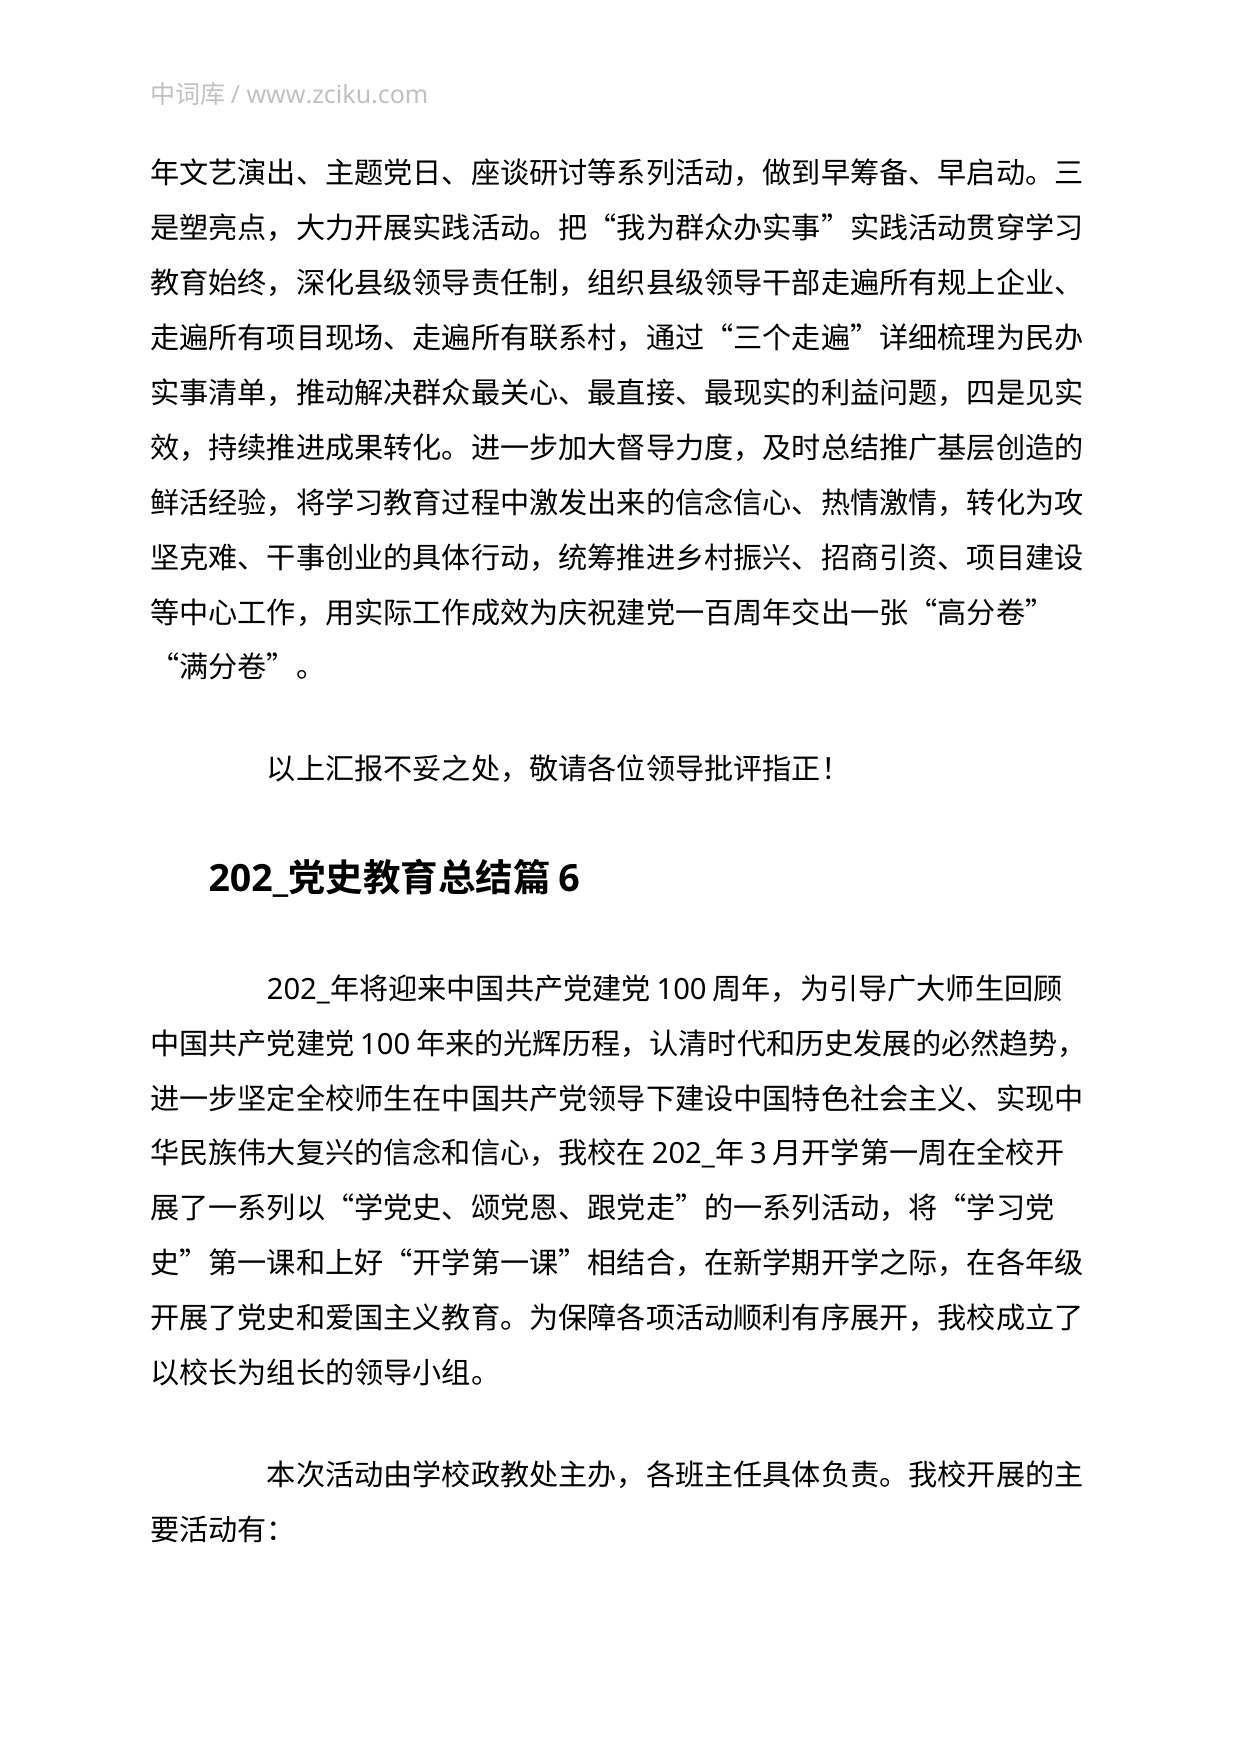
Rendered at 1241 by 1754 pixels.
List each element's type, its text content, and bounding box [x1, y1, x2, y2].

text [150, 150, 1090, 686]
text 本次活动由学校政教处主办，各班主任具体负责。我校开展的主要活动有： [150, 1452, 1090, 1549]
text 以上汇报不妥之处，敬请各位领导批评指正！ [150, 746, 1090, 788]
text 202_党史教育总结篇6 [150, 848, 1090, 902]
text 202_年将迎来中国共产党建党100周年，为引导广大师生回顾中国共产党建党100年来的光辉历程，认清时代和历史发展的必然趋势，进一步坚定全校师生在中国共产党领导下建设中国特色社会主义、实现中华民族伟大复兴的信念和信心，我校在202_年3月开学第一周在全校开展了一系列以“学党史、颂党恩、跟党走”的一系列活动，将“学习党史”第一课和上好“开学第一课”相结合，在新学期开学之际，在各年级开展了党史和爱国主义教育。为保障各项活动顺利有序展开，我校成立了以校长为组长的领导小组。 [150, 965, 1090, 1392]
